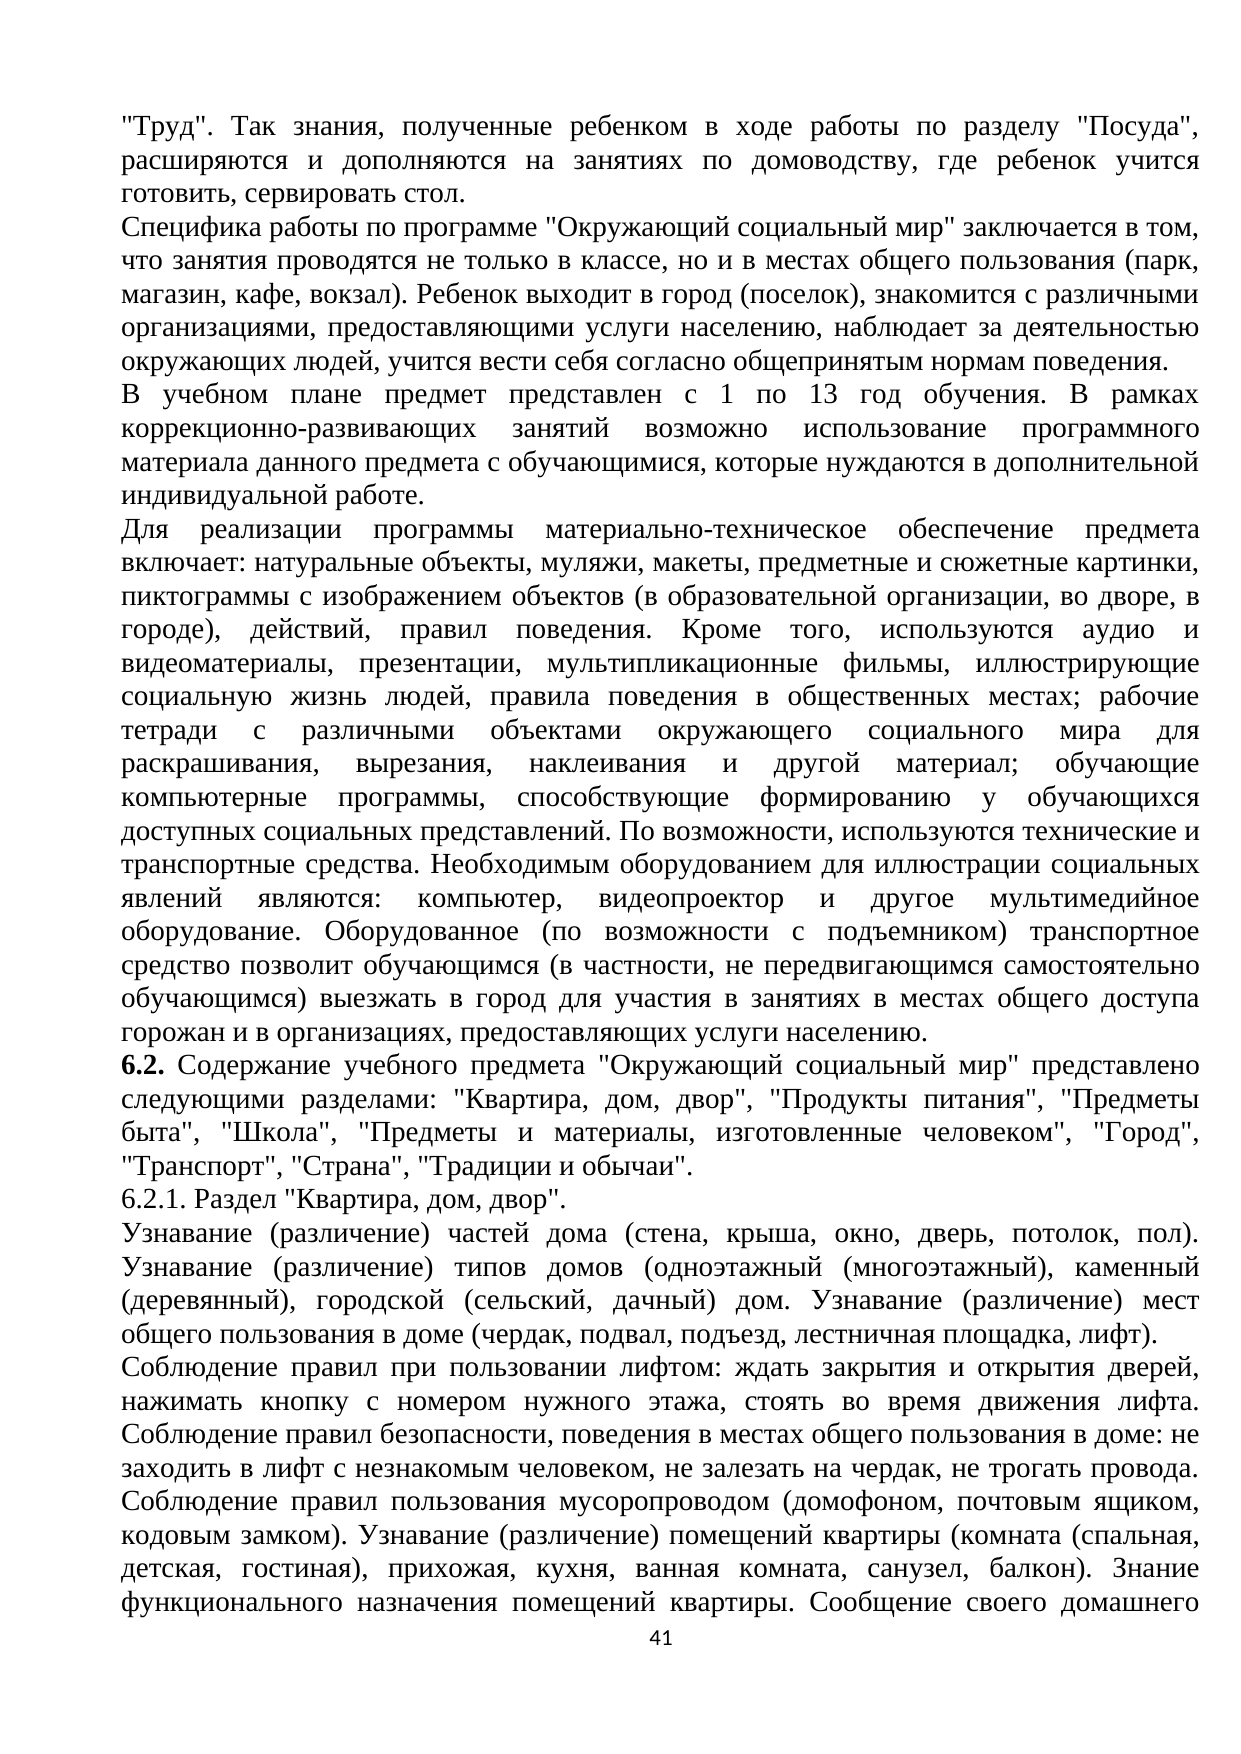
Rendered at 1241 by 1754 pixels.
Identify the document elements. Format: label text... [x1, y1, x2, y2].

text 6.2.1. Раздел "Квартира, дом, двор". [121, 1182, 1201, 1215]
text Для реализации программы материально-техническое обеспечение предмета включает: натуральные объекты, муляжи, макеты, предметные и сюжетные картинки, пиктограммы с изображением объектов (в образовательной организации, во дворе, в городе), действий, правил поведения. Кроме того, используются аудио и видеоматериалы, презентации, мультипликационные фильмы, иллюстрирующие социальную жизнь людей, правила поведения в общественных местах; рабочие тетради с различными объектами окружающего социального мира для раскрашивания, вырезания, наклеивания и другой материал; обучающие компьютерные программы, способствующие формированию у обучающихся доступных социальных представлений. По возможности, используются технические и транспортные средства. Необходимым оборудованием для иллюстрации социальных явлений являются: компьютер, видеопроектор и другое мультимедийное оборудование. Оборудованное (по возможности с подъемником) транспортное средство позволит обучающимся (в частности, не передвигающимся самостоятельно обучающимся) выезжать в город для участия в занятиях в местах общего доступа горожан и в организациях, предоставляющих услуги населению. [121, 511, 1201, 1047]
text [121, 108, 1201, 209]
text Специфика работы по программе "Окружающий социальный мир" заключается в том, что занятия проводятся не только в классе, но и в местах общего пользования (парк, магазин, кафе, вокзал). Ребенок выходит в город (поселок), знакомится с различными организациями, предоставляющими услуги населению, наблюдает за деятельностью окружающих людей, учится вести себя согласно общепринятым нормам поведения. [121, 209, 1201, 377]
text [121, 1349, 1201, 1618]
text В учебном плане предмет представлен с 1 по 13 год обучения. В рамках коррекционно-развивающих занятий возможно использование программного материала данного предмета с обучающимися, которые нуждаются в дополнительной индивидуальной работе. [121, 377, 1201, 511]
text Узнавание (различение) частей дома (стена, крыша, окно, дверь, потолок, пол). Узнавание (различение) типов домов (одноэтажный (многоэтажный), каменный (деревянный), городской (сельский, дачный) дом. Узнавание (различение) мест общего пользования в доме (чердак, подвал, подъезд, лестничная площадка, лифт). [121, 1215, 1201, 1349]
text 6.2. Содержание учебного предмета "Окружающий социальный мир" представлено следующими разделами: "Квартира, дом, двор", "Продукты питания", "Предметы быта", "Школа", "Предметы и материалы, изготовленные человеком", "Город", "Транспорт", "Страна", "Традиции и обычаи". [121, 1047, 1201, 1182]
